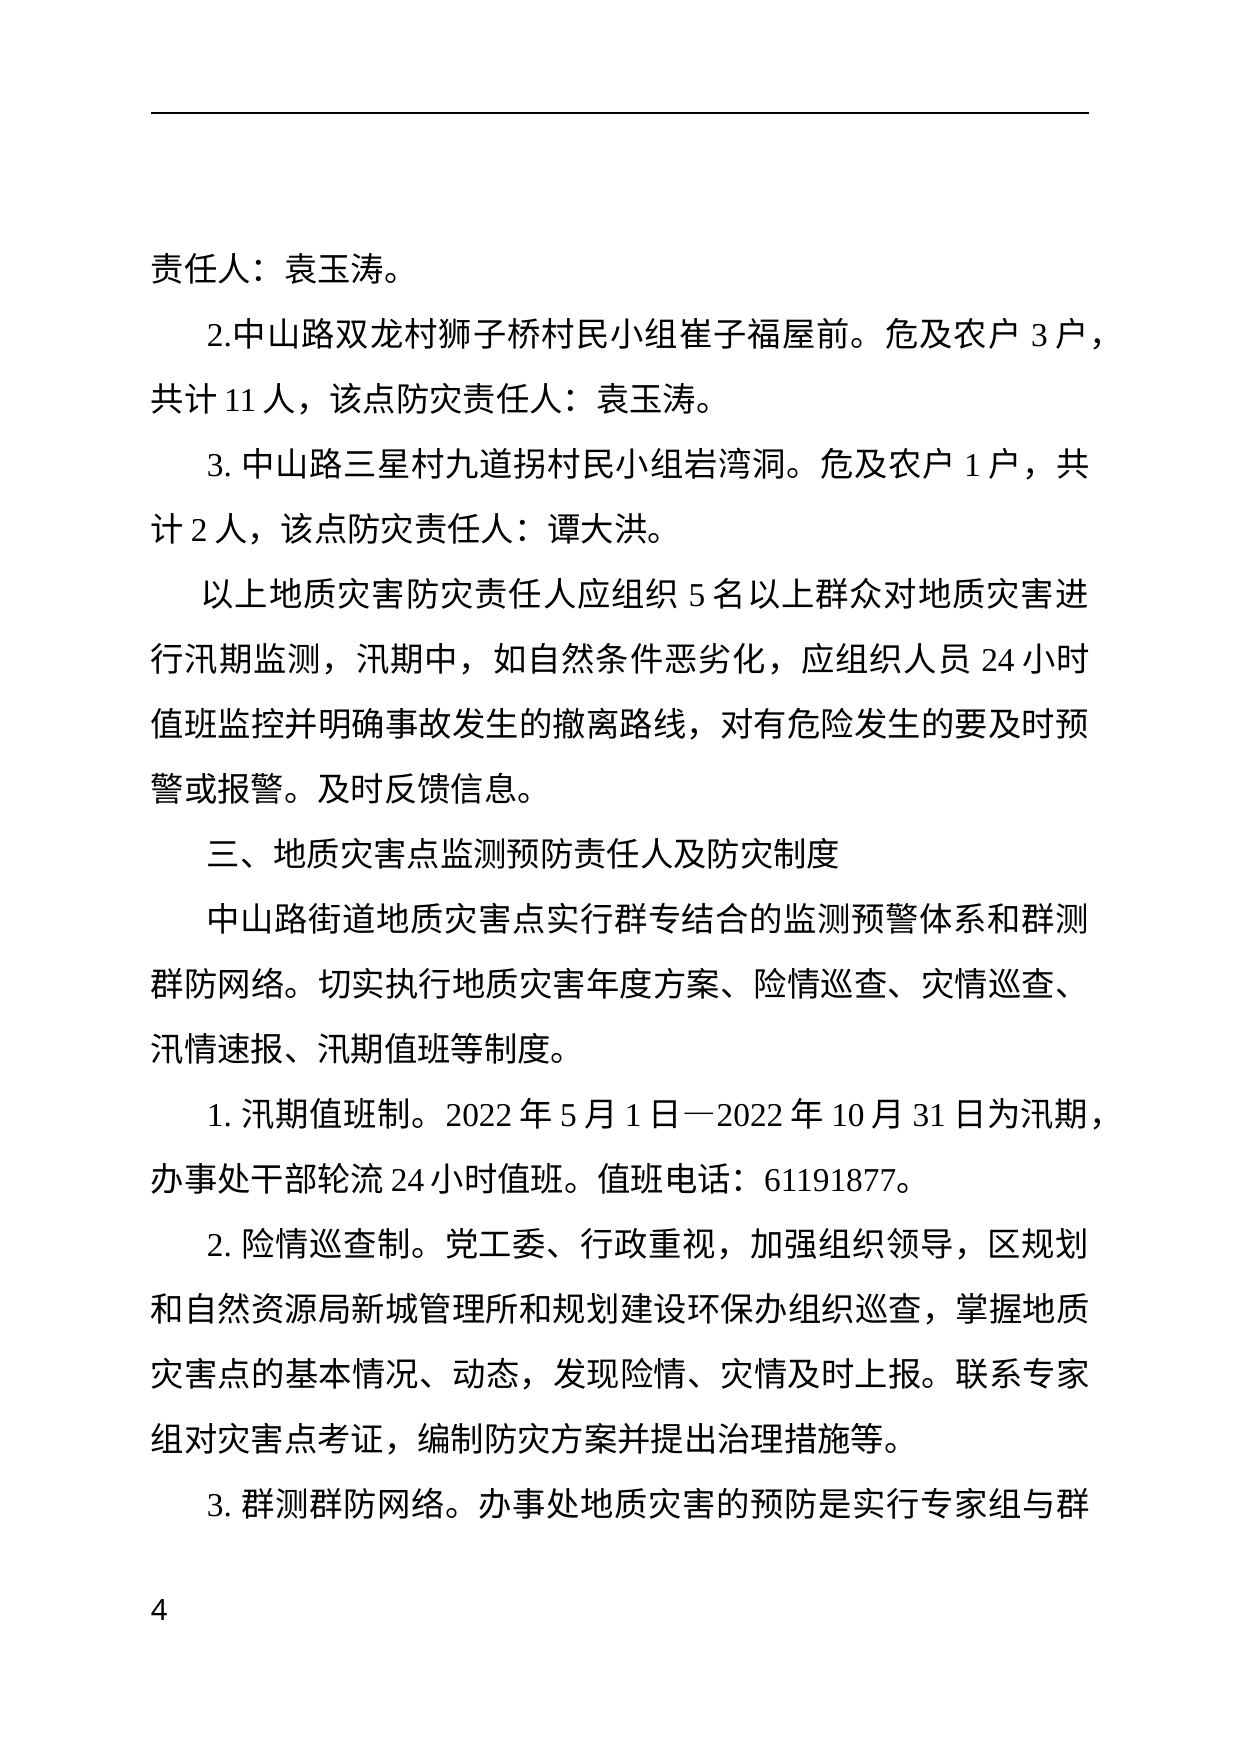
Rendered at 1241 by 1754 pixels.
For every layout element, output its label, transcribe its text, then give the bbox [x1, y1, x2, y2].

text 以上地质灾害防灾责任人应组织5名以上群众对地质灾害进行汛期监测，汛期中，如自然条件恶劣化，应组织人员24小时值班监控并明确事故发生的撤离路线，对有危险发生的要及时预警或报警。及时反馈信息。 [151, 559, 1089, 819]
text 中山路街道地质灾害点实行群专结合的监测预警体系和群测群防网络。切实执行地质灾害年度方案、险情巡查、灾情巡查、汛情速报、汛期值班等制度。 [151, 884, 1089, 1079]
text 1. 汛期值班制。2022年5月1日—2022年10月31日为汛期，办事处干部轮流24小时值班。值班电话：61191877。 [151, 1079, 1089, 1209]
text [151, 234, 1089, 299]
text 3. 中山路三星村九道拐村民小组岩湾洞。危及农户1户，共计2人，该点防灾责任人：谭大洪。 [151, 429, 1089, 559]
text 三、地质灾害点监测预防责任人及防灾制度 [151, 819, 1089, 884]
text 2.中山路双龙村狮子桥村民小组崔子福屋前。危及农户3户，共计11人，该点防灾责任人：袁玉涛。 [151, 299, 1089, 429]
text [151, 1469, 1089, 1534]
text 2. 险情巡查制。党工委、行政重视，加强组织领导，区规划和自然资源局新城管理所和规划建设环保办组织巡查，掌握地质灾害点的基本情况、动态，发现险情、灾情及时上报。联系专家组对灾害点考证，编制防灾方案并提出治理措施等。 [151, 1209, 1089, 1469]
